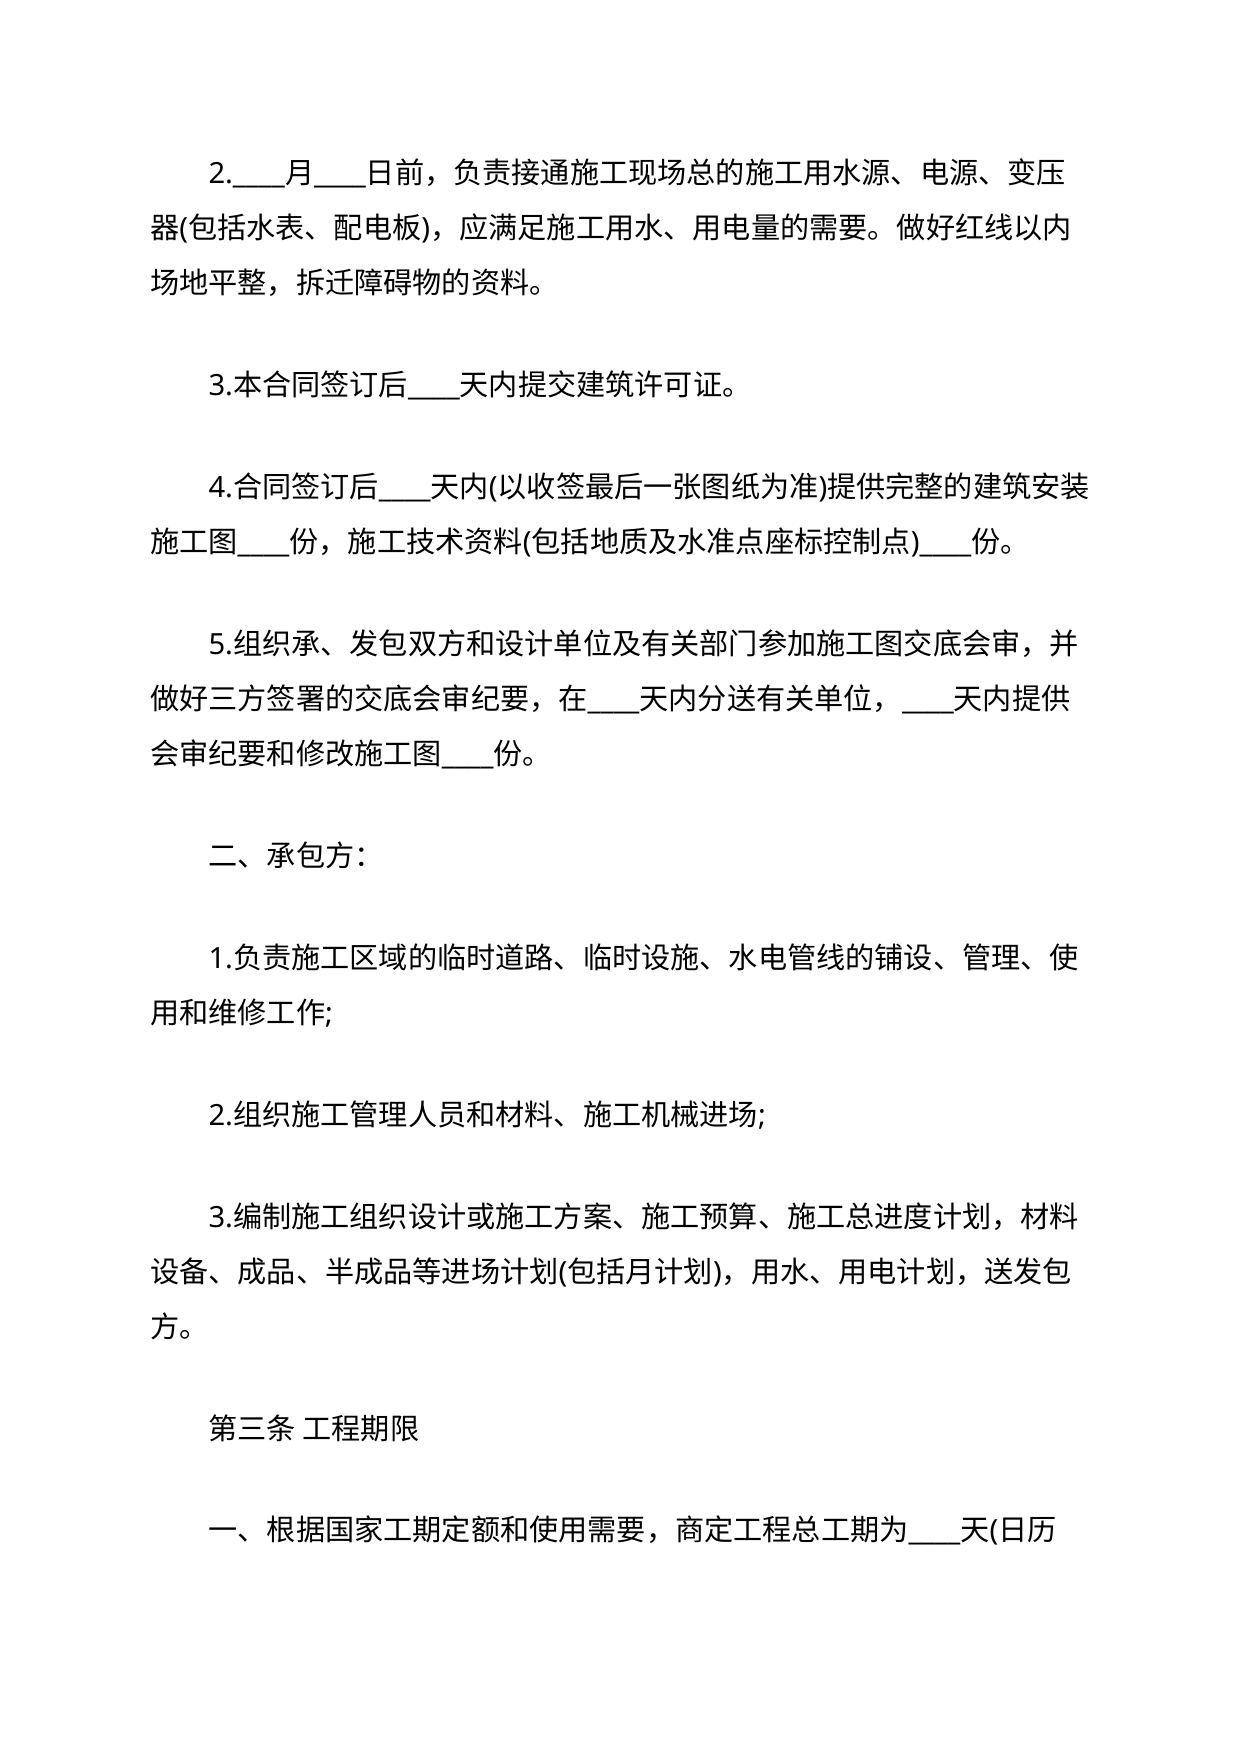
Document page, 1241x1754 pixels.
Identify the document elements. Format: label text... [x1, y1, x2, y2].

text 二、承包方： [150, 833, 1090, 875]
text 3.编制施工组织设计或施工方案、施工预算、施工总进度计划，材料设备、成品、半成品等进场计划(包括月计划)，用水、用电计划，送发包方。 [150, 1193, 1090, 1346]
text 4.合同签订后____天内(以收签最后一张图纸为准)提供完整的建筑安装施工图____份，施工技术资料(包括地质及水准点座标控制点)____份。 [150, 464, 1090, 561]
text 2.____月____日前，负责接通施工现场总的施工用水源、电源、变压器(包括水表、配电板)，应满足施工用水、用电量的需要。做好红线以内场地平整，拆迁障碍物的资料。 [150, 150, 1090, 302]
text 2.组织施工管理人员和材料、施工机械进场; [150, 1091, 1090, 1134]
text 第三条 工程期限 [150, 1405, 1090, 1447]
text 1.负责施工区域的临时道路、临时设施、水电管线的铺设、管理、使用和维修工作; [150, 934, 1090, 1032]
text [150, 1507, 1090, 1549]
text 5.组织承、发包双方和设计单位及有关部门参加施工图交底会审，并做好三方签署的交底会审纪要，在____天内分送有关单位，____天内提供会审纪要和修改施工图____份。 [150, 621, 1090, 773]
text 3.本合同签订后____天内提交建筑许可证。 [150, 362, 1090, 404]
